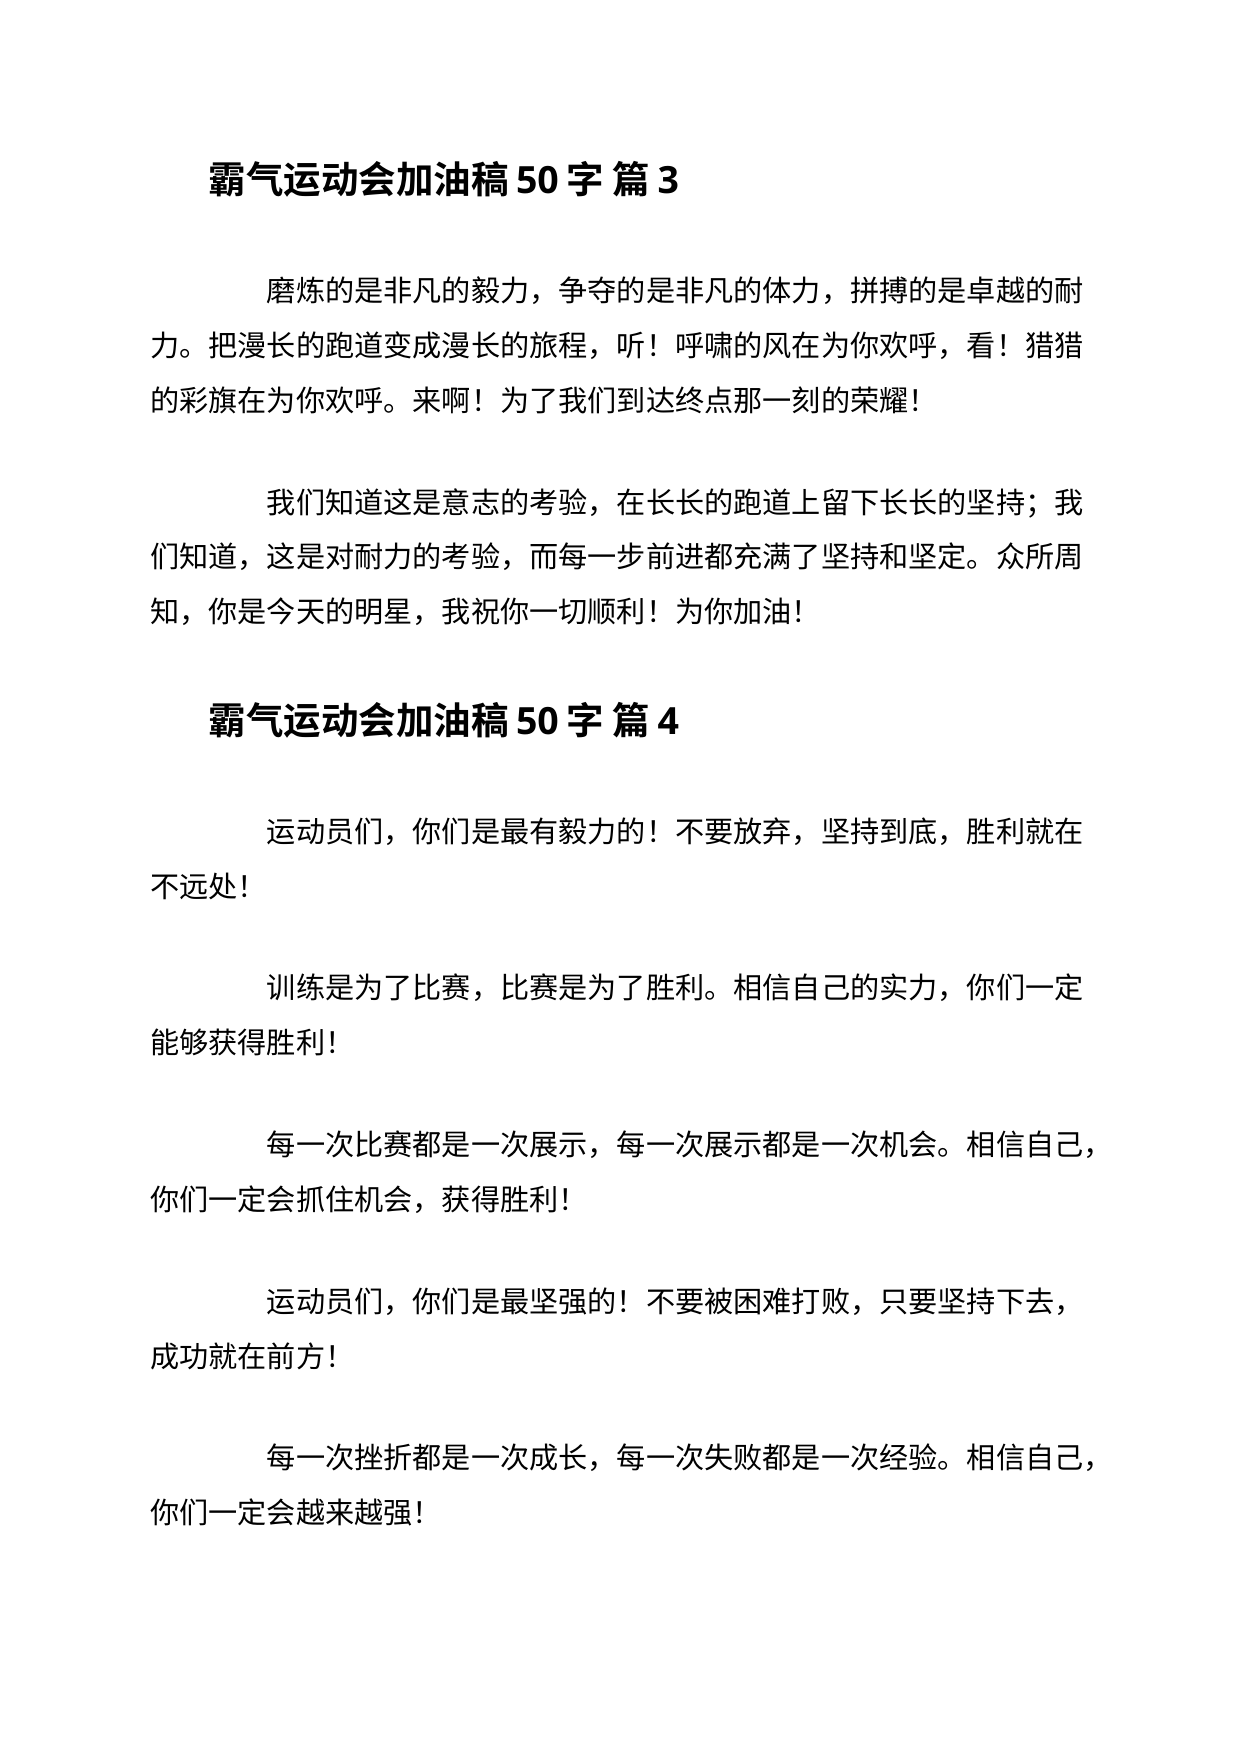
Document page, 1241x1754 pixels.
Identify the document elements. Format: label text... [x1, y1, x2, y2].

text 运动员们，你们是最有毅力的！不要放弃，坚持到底，胜利就在不远处！ [150, 808, 1090, 906]
text 运动员们，你们是最坚强的！不要被困难打败，只要坚持下去，成功就在前方！ [150, 1278, 1090, 1376]
text 霸气运动会加油稿50字 篇3 [150, 150, 1090, 204]
text 每一次比赛都是一次展示，每一次展示都是一次机会。相信自己，你们一定会抓住机会，获得胜利！ [150, 1122, 1090, 1219]
text 磨炼的是非凡的毅力，争夺的是非凡的体力，拼搏的是卓越的耐力。把漫长的跑道变成漫长的旅程，听！呼啸的风在为你欢呼，看！猎猎的彩旗在为你欢呼。来啊！为了我们到达终点那一刻的荣耀！ [150, 268, 1090, 420]
text 训练是为了比赛，比赛是为了胜利。相信自己的实力，你们一定能够获得胜利！ [150, 965, 1090, 1062]
text 霸气运动会加油稿50字 篇4 [150, 691, 1090, 745]
text 每一次挫折都是一次成长，每一次失败都是一次经验。相信自己，你们一定会越来越强！ [150, 1435, 1090, 1532]
text 我们知道这是意志的考验，在长长的跑道上留下长长的坚持；我们知道，这是对耐力的考验，而每一步前进都充满了坚持和坚定。众所周知，你是今天的明星，我祝你一切顺利！为你加油！ [150, 479, 1090, 631]
